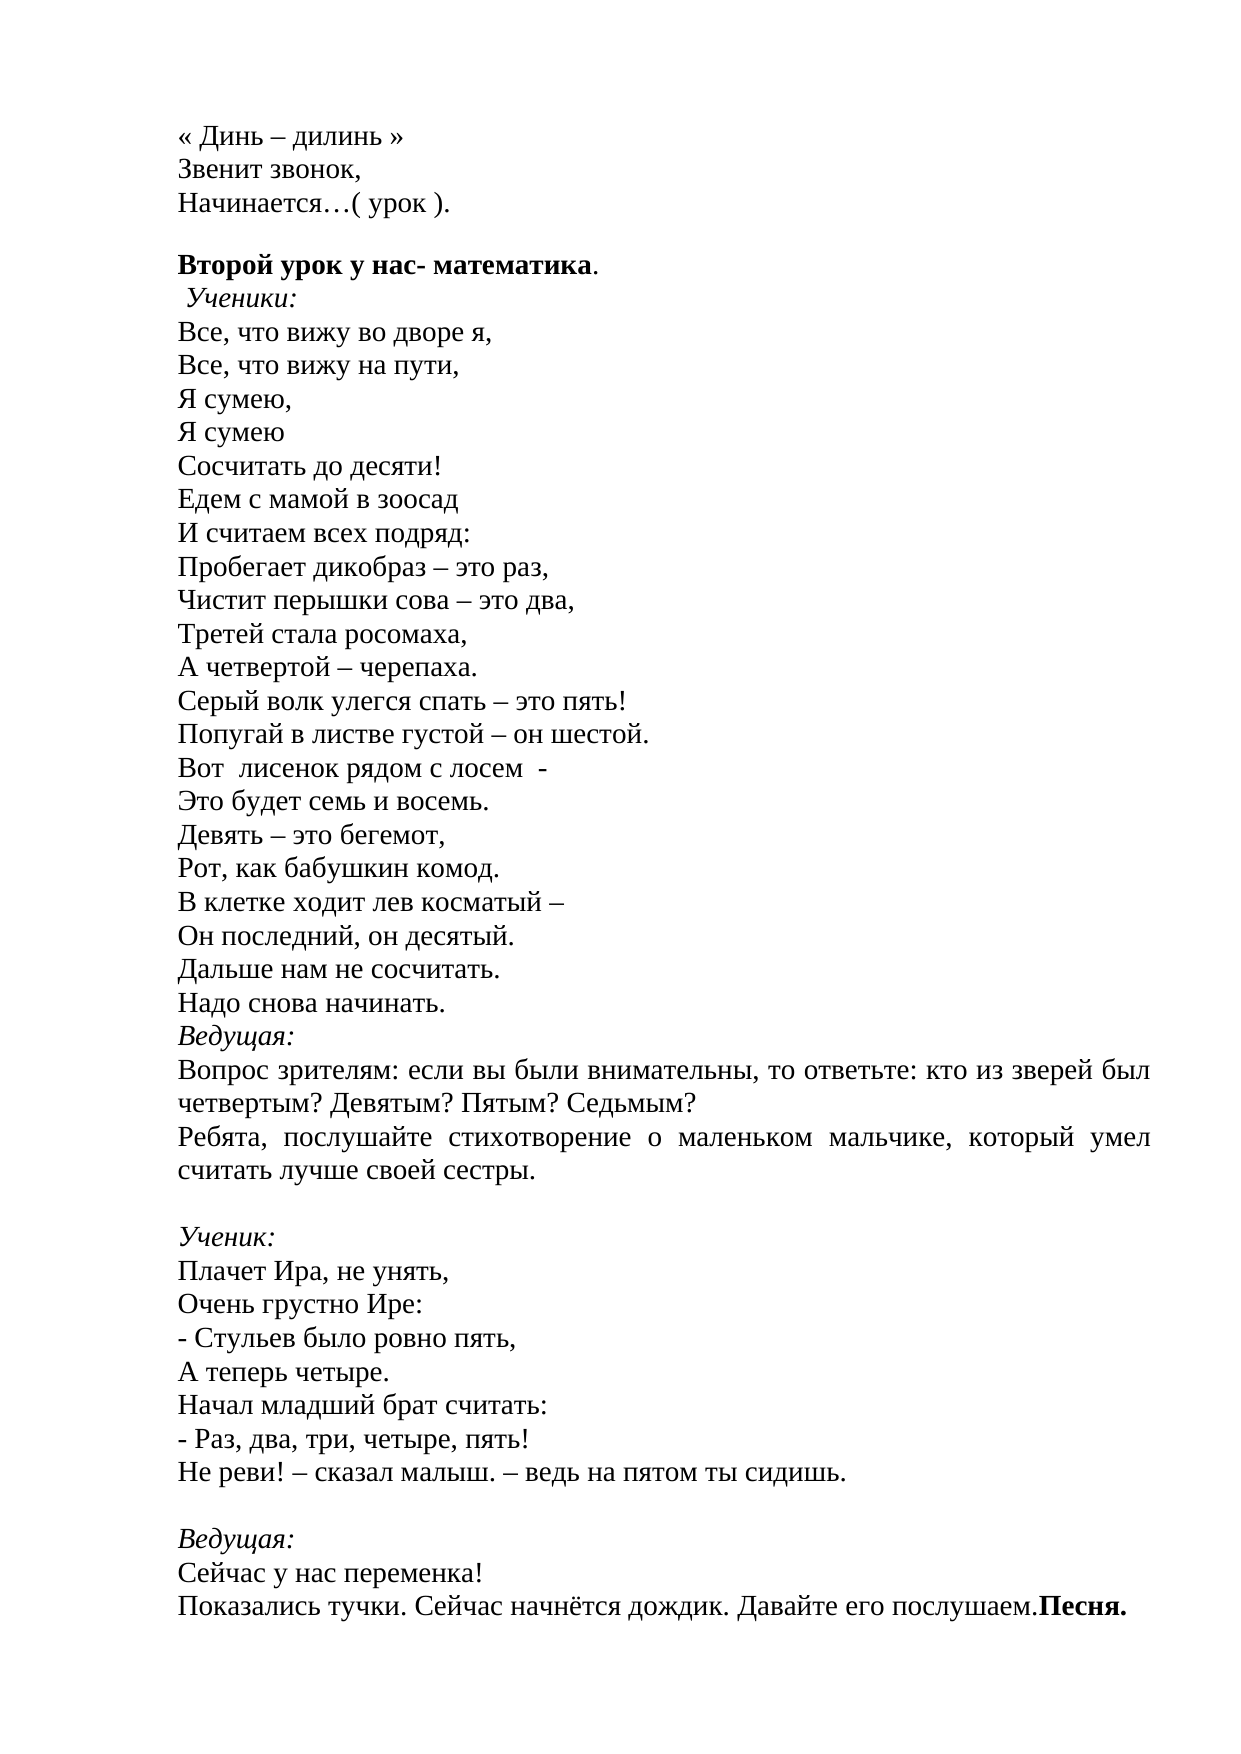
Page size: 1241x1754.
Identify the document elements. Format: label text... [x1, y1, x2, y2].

text - Стульев было ровно пять, [177, 1320, 1152, 1354]
text Едем с мамой в зоосад [177, 482, 1152, 515]
text И считаем всех подряд: [177, 515, 1152, 549]
text Все, что вижу во дворе я, [177, 314, 1152, 347]
text Сейчас у нас переменка! [177, 1555, 1152, 1588]
text Я сумею [177, 414, 1152, 448]
text Третей стала росомаха, [177, 616, 1152, 649]
text А четвертой – черепаха. [177, 649, 1152, 683]
text Я сумею, [177, 381, 1152, 414]
text Пробегает дикобраз – это раз, [177, 549, 1152, 582]
text Все, что вижу на пути, [177, 347, 1152, 381]
text Дальше нам не сосчитать. [177, 951, 1152, 985]
text Он последний, он десятый. [177, 918, 1152, 951]
text « Динь – дилинь » [177, 118, 1152, 152]
text Начал младший брат считать: [177, 1387, 1152, 1421]
text Серый волк улегся спать – это пять! [177, 683, 1152, 716]
text Вопрос зрителям: если вы были внимательны, то ответьте: кто из зверей был четвертым? Девятым? Пятым? Седьмым? [177, 1052, 1152, 1119]
text Попугай в листве густой – он шестой. [177, 716, 1152, 750]
text А теперь четыре. [177, 1354, 1152, 1387]
text Ребята, послушайте стихотворение о маленьком мальчике, который умел считать лучше своей сестры. [177, 1119, 1152, 1186]
text Рот, как бабушкин комод. [177, 851, 1152, 884]
text Показались тучки. Сейчас начнётся дождик. Давайте его послушаем.Песня. [177, 1588, 1152, 1622]
text Ведущая: [177, 1521, 1152, 1555]
text Ведущая: [177, 1018, 1152, 1052]
text Вот лисенок рядом с лосем - [177, 750, 1152, 783]
text Плачет Ира, не унять, [177, 1253, 1152, 1287]
text Чистит перышки сова – это два, [177, 582, 1152, 616]
text Сосчитать до десяти! [177, 448, 1152, 482]
text Второй урок у нас- математика. [177, 247, 1152, 280]
text Звенит звонок, [177, 152, 1152, 185]
text Ученики: [177, 280, 1152, 314]
text Начинается…( урок ). [177, 185, 1152, 219]
text Это будет семь и восемь. [177, 783, 1152, 817]
text - Раз, два, три, четыре, пять! [177, 1421, 1152, 1454]
text Очень грустно Ире: [177, 1287, 1152, 1320]
text Девять – это бегемот, [177, 817, 1152, 851]
text Надо снова начинать. [177, 985, 1152, 1018]
text Не реви! – сказал малыш. – ведь на пятом ты сидишь. [177, 1454, 1152, 1488]
text В клетке ходит лев косматый – [177, 884, 1152, 918]
text Ученик: [177, 1219, 1152, 1253]
